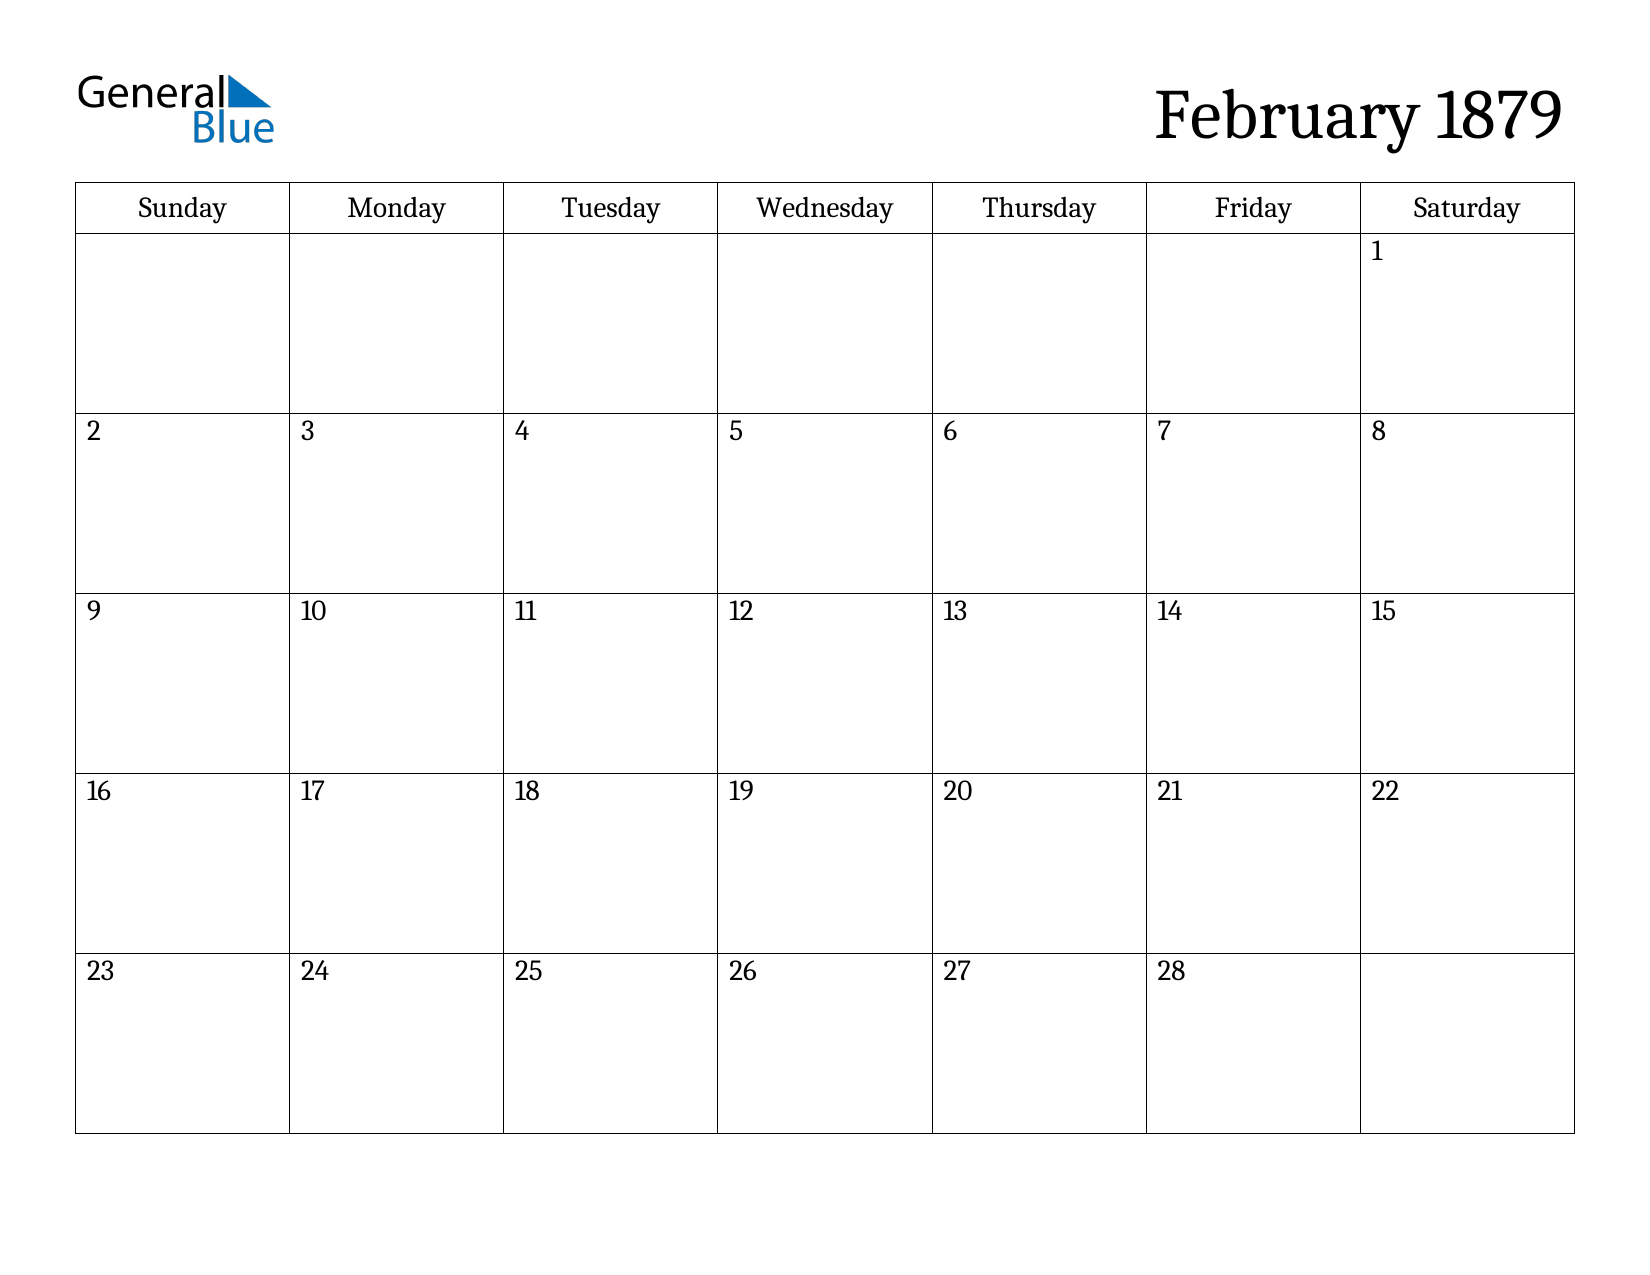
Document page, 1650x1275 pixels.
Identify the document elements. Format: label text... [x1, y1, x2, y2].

table_cell [933, 448, 1146, 593]
table_cell Wednesday [718, 183, 932, 233]
table_cell [504, 988, 717, 1133]
table_cell [933, 988, 1146, 1133]
table_cell [1361, 627, 1574, 773]
table_cell [1147, 448, 1360, 593]
table_header [76, 75, 503, 182]
table_cell [718, 988, 932, 1133]
table_cell 7 [1147, 414, 1360, 447]
table_cell 8 [1361, 414, 1574, 447]
table_cell [718, 267, 932, 413]
table_cell [933, 267, 1146, 413]
table_cell Saturday [1361, 183, 1574, 233]
table_cell Thursday [933, 183, 1146, 233]
table_cell Friday [1147, 183, 1360, 233]
table_cell 5 [718, 414, 932, 447]
table_cell [1147, 808, 1360, 953]
table_cell Sunday [76, 183, 289, 233]
table_cell [933, 808, 1146, 953]
table_cell [504, 448, 717, 593]
table_cell [1361, 954, 1574, 987]
table_cell [933, 234, 1146, 267]
table_cell 9 [76, 594, 289, 627]
table_cell [76, 988, 289, 1133]
table_cell 19 [718, 774, 932, 807]
table_cell 6 [933, 414, 1146, 447]
table_cell [76, 627, 289, 773]
table_cell 13 [933, 594, 1146, 627]
table_cell 28 [1147, 954, 1360, 987]
table_cell [76, 808, 289, 953]
table_cell 23 [76, 954, 289, 987]
table_cell Monday [290, 183, 503, 233]
table_cell [718, 808, 932, 953]
table_cell 4 [504, 414, 717, 447]
table_cell [504, 627, 717, 773]
table_cell 21 [1147, 774, 1360, 807]
table_cell [1147, 234, 1360, 267]
table_cell Tuesday [504, 183, 717, 233]
table_cell 1 [1361, 234, 1574, 267]
table_cell 22 [1361, 774, 1574, 807]
table_cell [1147, 267, 1360, 413]
table_cell [718, 448, 932, 593]
table_cell [504, 808, 717, 953]
table_cell [718, 234, 932, 267]
table_cell 25 [504, 954, 717, 987]
table_cell 11 [504, 594, 717, 627]
table_cell 20 [933, 774, 1146, 807]
table_cell [290, 988, 503, 1133]
table_cell 14 [1147, 594, 1360, 627]
table_cell 15 [1361, 594, 1574, 627]
table_cell 10 [290, 594, 503, 627]
table_cell 26 [718, 954, 932, 987]
table_cell [1361, 988, 1574, 1133]
table_cell [504, 234, 717, 267]
table_cell [933, 627, 1146, 773]
picture [78, 75, 274, 143]
table_cell 24 [290, 954, 503, 987]
table_cell [718, 627, 932, 773]
table_cell [290, 448, 503, 593]
table_cell 2 [76, 414, 289, 447]
table_header February 1879 [504, 75, 1574, 182]
table_cell 3 [290, 414, 503, 447]
table_cell [76, 448, 289, 593]
table_cell [290, 234, 503, 267]
table_cell [290, 808, 503, 953]
table_cell [504, 267, 717, 413]
table_cell 17 [290, 774, 503, 807]
table_cell [1361, 267, 1574, 413]
table_cell [1361, 448, 1574, 593]
table_cell [290, 627, 503, 773]
table_cell 16 [76, 774, 289, 807]
table_cell [76, 267, 289, 413]
table_cell [1147, 988, 1360, 1133]
table_cell [290, 267, 503, 413]
table_cell 12 [718, 594, 932, 627]
table_cell [76, 234, 289, 267]
table_cell [1147, 627, 1360, 773]
table_cell [1361, 808, 1574, 953]
table_cell 18 [504, 774, 717, 807]
table_cell 27 [933, 954, 1146, 987]
